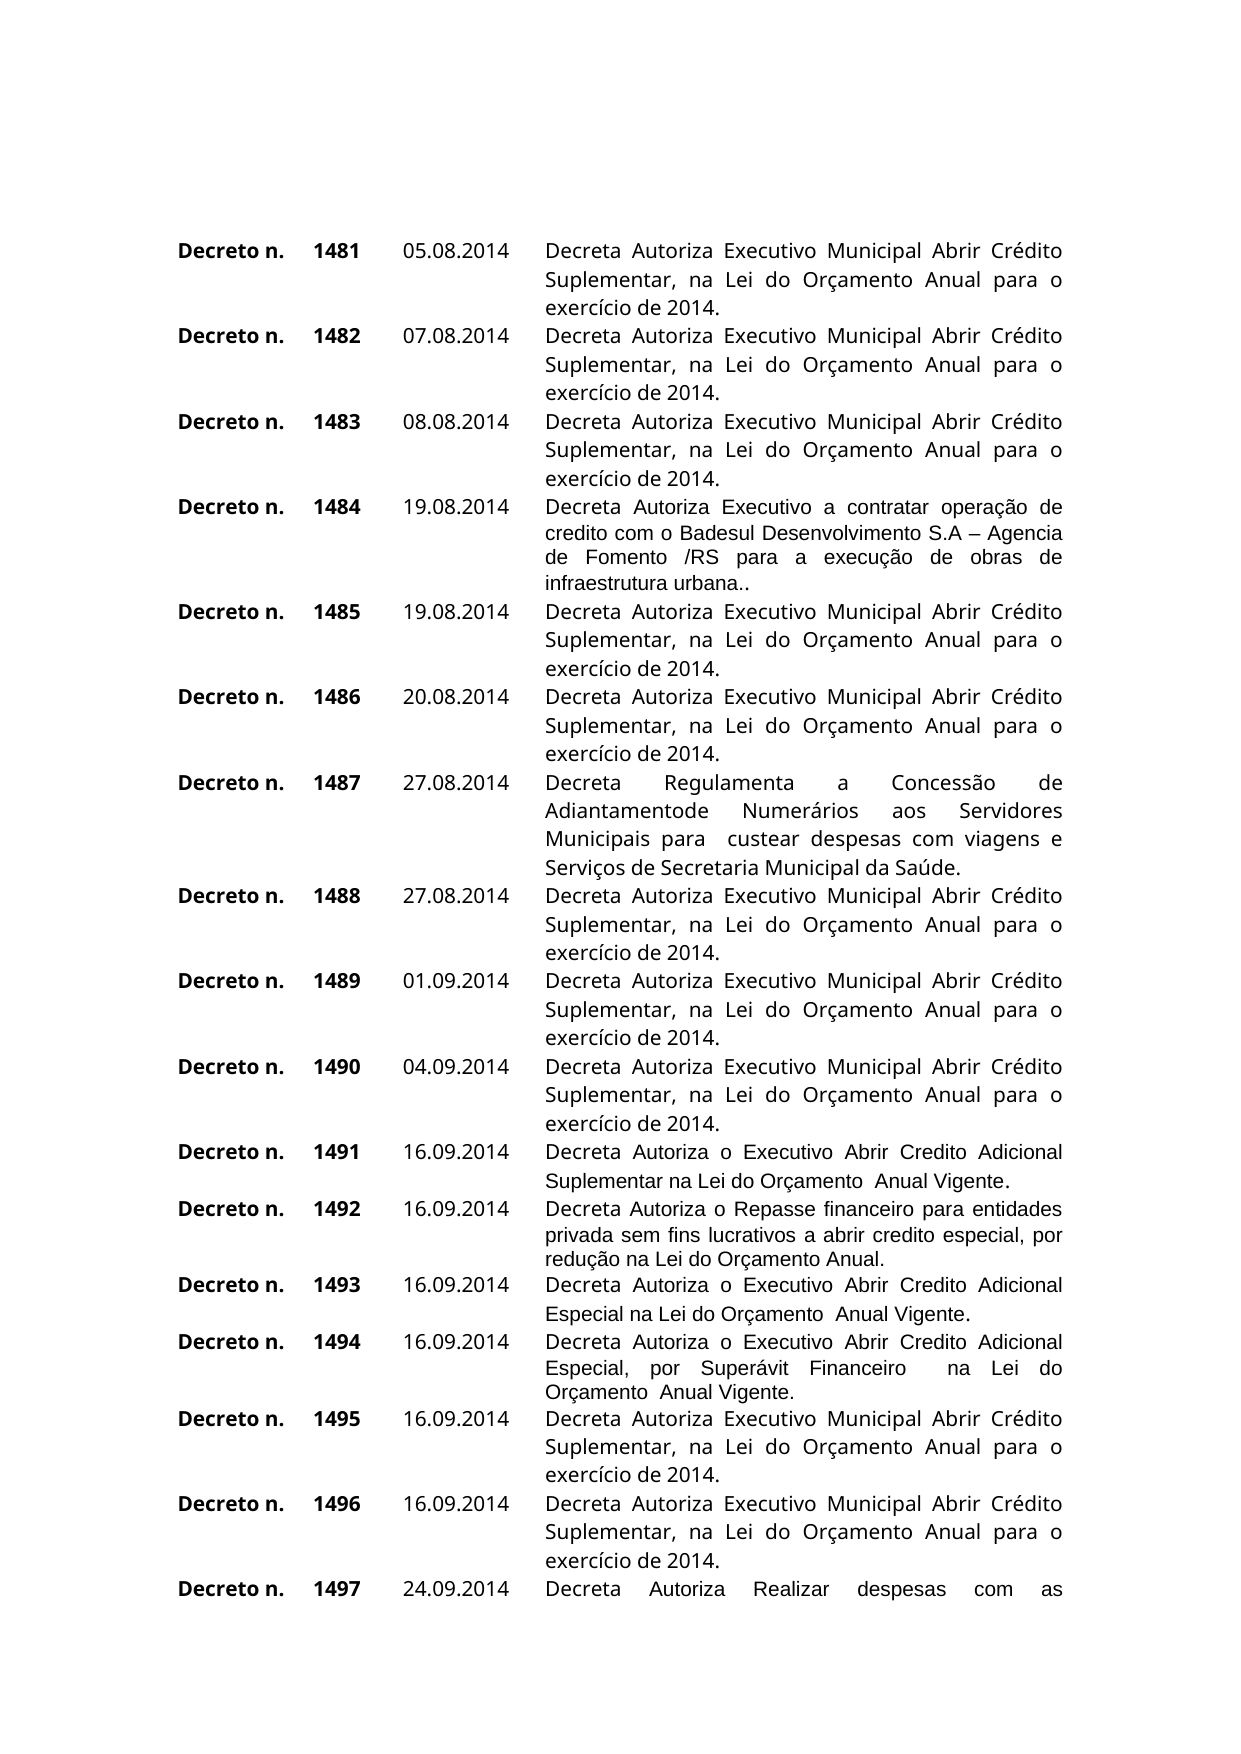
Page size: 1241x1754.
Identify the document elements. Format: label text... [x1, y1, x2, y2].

table_cell 1486 [302, 682, 391, 768]
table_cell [534, 1574, 1074, 1603]
table_cell 05.08.2014 [391, 236, 534, 322]
table_cell Decreta Autoriza Executivo Municipal Abrir Crédito Suplementar, na Lei do Orçamento Anual para o exercício de 2014. [534, 407, 1074, 492]
table_cell 1493 [302, 1271, 391, 1327]
table_cell Decreta Autoriza Executivo a contratar operação de credito com o Badesul Desenvolvimento S.A – Agencia de Fomento /RS para a execução de obras de infraestrutura urbana.. [534, 492, 1074, 597]
table_cell 1494 [302, 1328, 391, 1404]
table_cell 1495 [302, 1404, 391, 1489]
table_cell Decreto n. [166, 1137, 302, 1194]
table_cell 27.08.2014 [391, 881, 534, 967]
table_cell Decreta Autoriza Executivo Municipal Abrir Crédito Suplementar, na Lei do Orçamento Anual para o exercício de 2014. [534, 967, 1074, 1052]
table_cell 16.09.2014 [391, 1328, 534, 1404]
table_cell 1483 [302, 407, 391, 492]
table_cell Decreto n. [166, 967, 302, 1052]
table_cell 1490 [302, 1052, 391, 1137]
table_cell Decreto n. [166, 768, 302, 881]
table_cell Decreta Regulamenta a Concessão de Adiantamentode Numerários aos Servidores Municipais para custear despesas com viagens e Serviços de Secretaria Municipal da Saúde. [534, 768, 1074, 881]
table_cell 1482 [302, 322, 391, 407]
table_cell Decreto n. [166, 682, 302, 768]
table_cell Decreta Autoriza Executivo Municipal Abrir Crédito Suplementar, na Lei do Orçamento Anual para o exercício de 2014. [534, 682, 1074, 768]
table_cell Decreta Autoriza Executivo Municipal Abrir Crédito Suplementar, na Lei do Orçamento Anual para o exercício de 2014. [534, 1489, 1074, 1574]
table_cell 1485 [302, 597, 391, 682]
table_cell Decreto n. [166, 597, 302, 682]
table_cell 16.09.2014 [391, 1404, 534, 1489]
table_cell Decreto n. [166, 1052, 302, 1137]
table_cell Decreto n. [166, 407, 302, 492]
table_cell Decreta Autoriza o Repasse financeiro para entidades privada sem fins lucrativos a abrir credito especial, por redução na Lei do Orçamento Anual. [534, 1194, 1074, 1271]
table_cell 20.08.2014 [391, 682, 534, 768]
table_cell Decreto n. [166, 492, 302, 597]
table_cell 1488 [302, 881, 391, 967]
table_cell Decreto n. [166, 1489, 302, 1574]
table_cell 16.09.2014 [391, 1489, 534, 1574]
table_cell Decreta Autoriza o Executivo Abrir Credito Adicional Especial na Lei do Orçamento Anual Vigente. [534, 1271, 1074, 1327]
table_cell Decreta Autoriza Executivo Municipal Abrir Crédito Suplementar, na Lei do Orçamento Anual para o exercício de 2014. [534, 881, 1074, 967]
table_cell 19.08.2014 [391, 597, 534, 682]
table_cell Decreta Autoriza Executivo Municipal Abrir Crédito Suplementar, na Lei do Orçamento Anual para o exercício de 2014. [534, 597, 1074, 682]
table_cell Decreto n. [166, 236, 302, 322]
table_cell 08.08.2014 [391, 407, 534, 492]
table_cell Decreto n. [166, 1404, 302, 1489]
table_cell 01.09.2014 [391, 967, 534, 1052]
table_cell 1481 [302, 236, 391, 322]
table_cell Decreto n. [166, 1328, 302, 1404]
table_cell 1491 [302, 1137, 391, 1194]
table_cell Decreta Autoriza o Executivo Abrir Credito Adicional Especial, por Superávit Financeiro na Lei do Orçamento Anual Vigente. [534, 1328, 1074, 1404]
table_cell 1484 [302, 492, 391, 597]
table_cell Decreto n. [166, 881, 302, 967]
table_cell 27.08.2014 [391, 768, 534, 881]
table_cell 16.09.2014 [391, 1271, 534, 1327]
table_cell 07.08.2014 [391, 322, 534, 407]
table_cell 04.09.2014 [391, 1052, 534, 1137]
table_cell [534, 322, 1074, 407]
table_cell 19.08.2014 [391, 492, 534, 597]
table_cell 1497 [302, 1574, 391, 1603]
table_cell 16.09.2014 [391, 1137, 534, 1194]
table_cell Decreto n. [166, 322, 302, 407]
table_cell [534, 236, 1074, 322]
table_cell 24.09.2014 [391, 1574, 534, 1603]
table_cell Decreta Autoriza Executivo Municipal Abrir Crédito Suplementar, na Lei do Orçamento Anual para o exercício de 2014. [534, 1404, 1074, 1489]
table_cell 1489 [302, 967, 391, 1052]
table_cell 1496 [302, 1489, 391, 1574]
table_cell 1492 [302, 1194, 391, 1271]
table_cell Decreta Autoriza Executivo Municipal Abrir Crédito Suplementar, na Lei do Orçamento Anual para o exercício de 2014. [534, 1052, 1074, 1137]
table_cell Decreto n. [166, 1271, 302, 1327]
table_cell Decreto n. [166, 1194, 302, 1271]
table_cell Decreto n. [166, 1574, 302, 1603]
table_cell Decreta Autoriza o Executivo Abrir Credito Adicional Suplementar na Lei do Orçamento Anual Vigente. [534, 1137, 1074, 1194]
table_cell 16.09.2014 [391, 1194, 534, 1271]
table_cell 1487 [302, 768, 391, 881]
